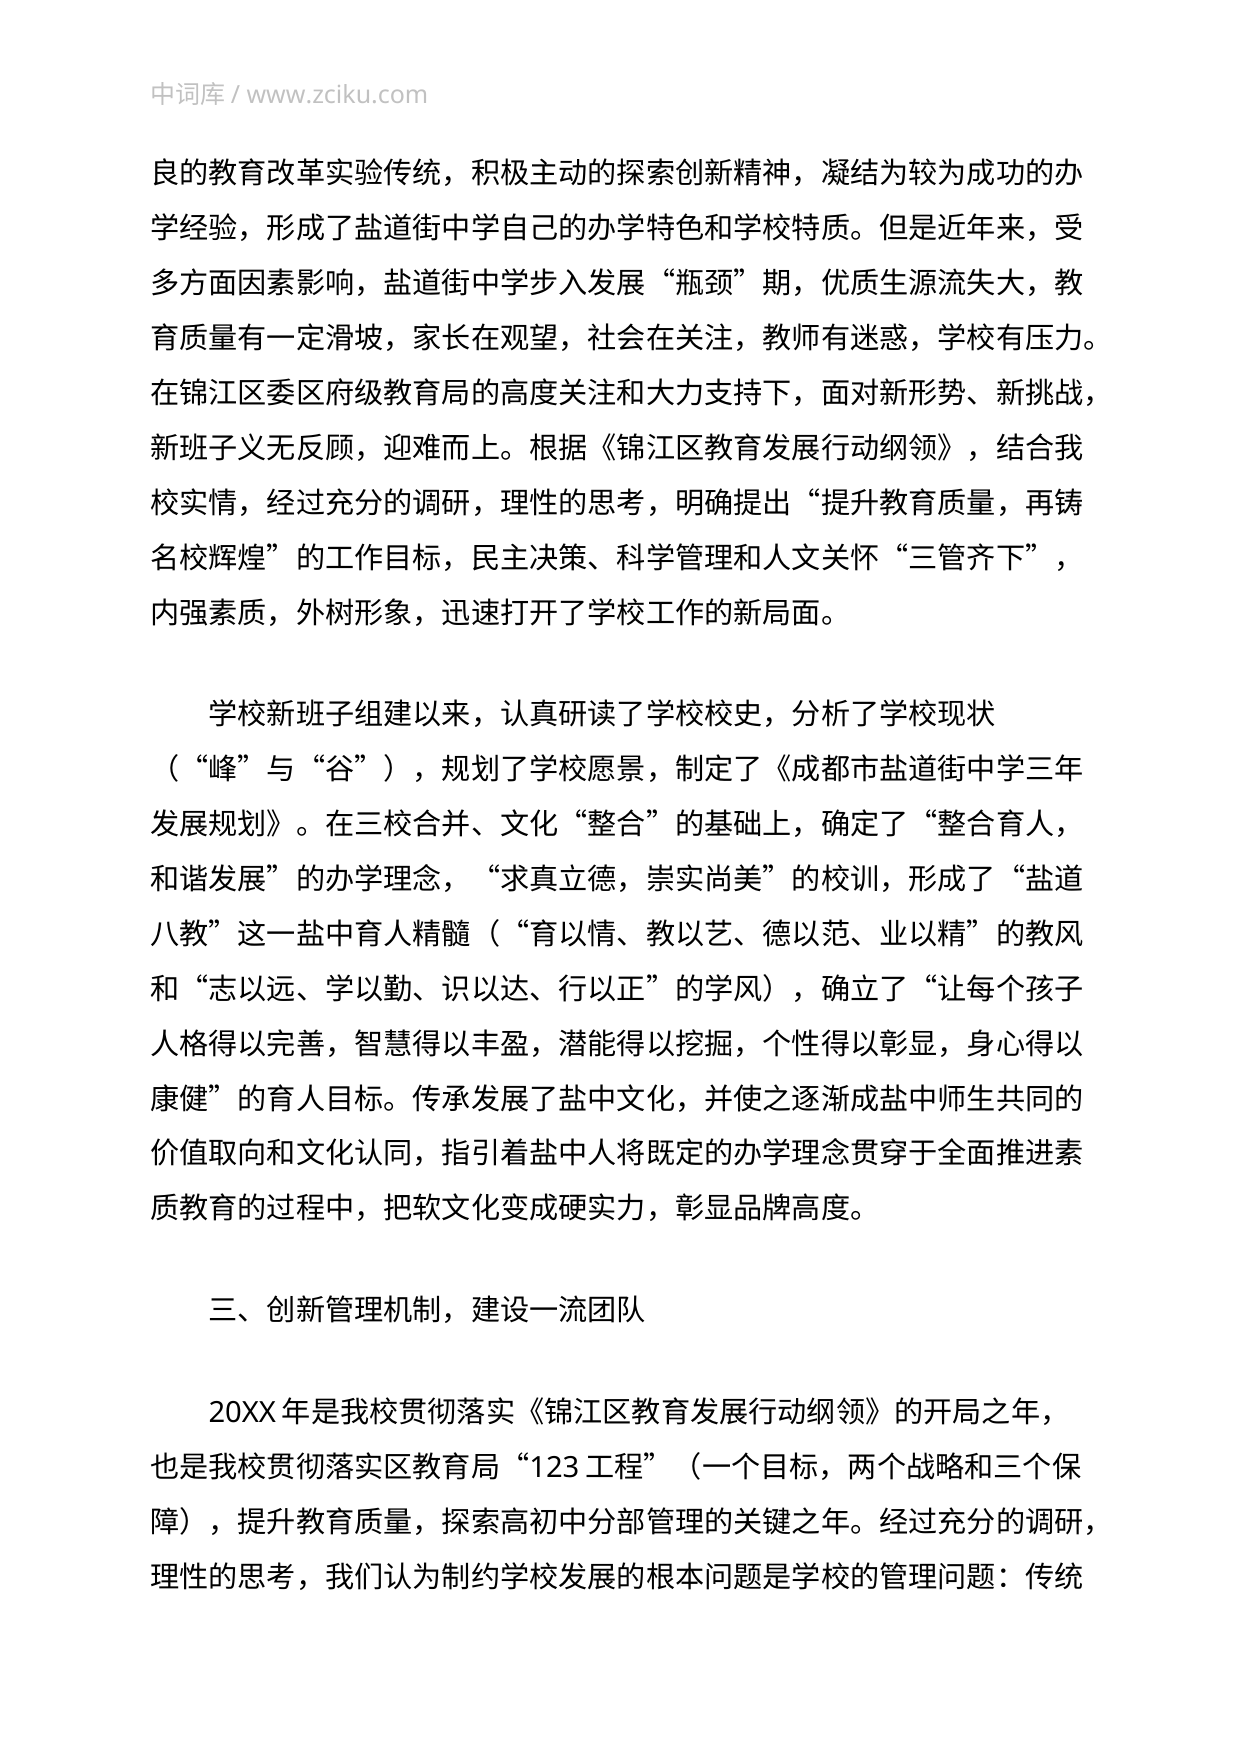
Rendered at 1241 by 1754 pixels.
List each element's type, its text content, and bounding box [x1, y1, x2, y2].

text 学校新班子组建以来，认真研读了学校校史，分析了学校现状（“峰”与“谷”），规划了学校愿景，制定了《成都市盐道街中学三年发展规划》。在三校合并、文化“整合”的基础上，确定了“整合育人，和谐发展”的办学理念，“求真立德，崇实尚美”的校训，形成了“盐道八教”这一盐中育人精髓（“育以情、教以艺、德以范、业以精”的教风和“志以远、学以勤、识以达、行以正”的学风），确立了“让每个孩子人格得以完善，智慧得以丰盈，潜能得以挖掘，个性得以彰显，身心得以康健”的育人目标。传承发展了盐中文化，并使之逐渐成盐中师生共同的价值取向和文化认同，指引着盐中人将既定的办学理念贯穿于全面推进素质教育的过程中，把软文化变成硬实力，彰显品牌高度。 [150, 691, 1090, 1227]
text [150, 1388, 1090, 1596]
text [150, 150, 1090, 631]
text 三、创新管理机制，建设一流团队 [150, 1287, 1090, 1329]
